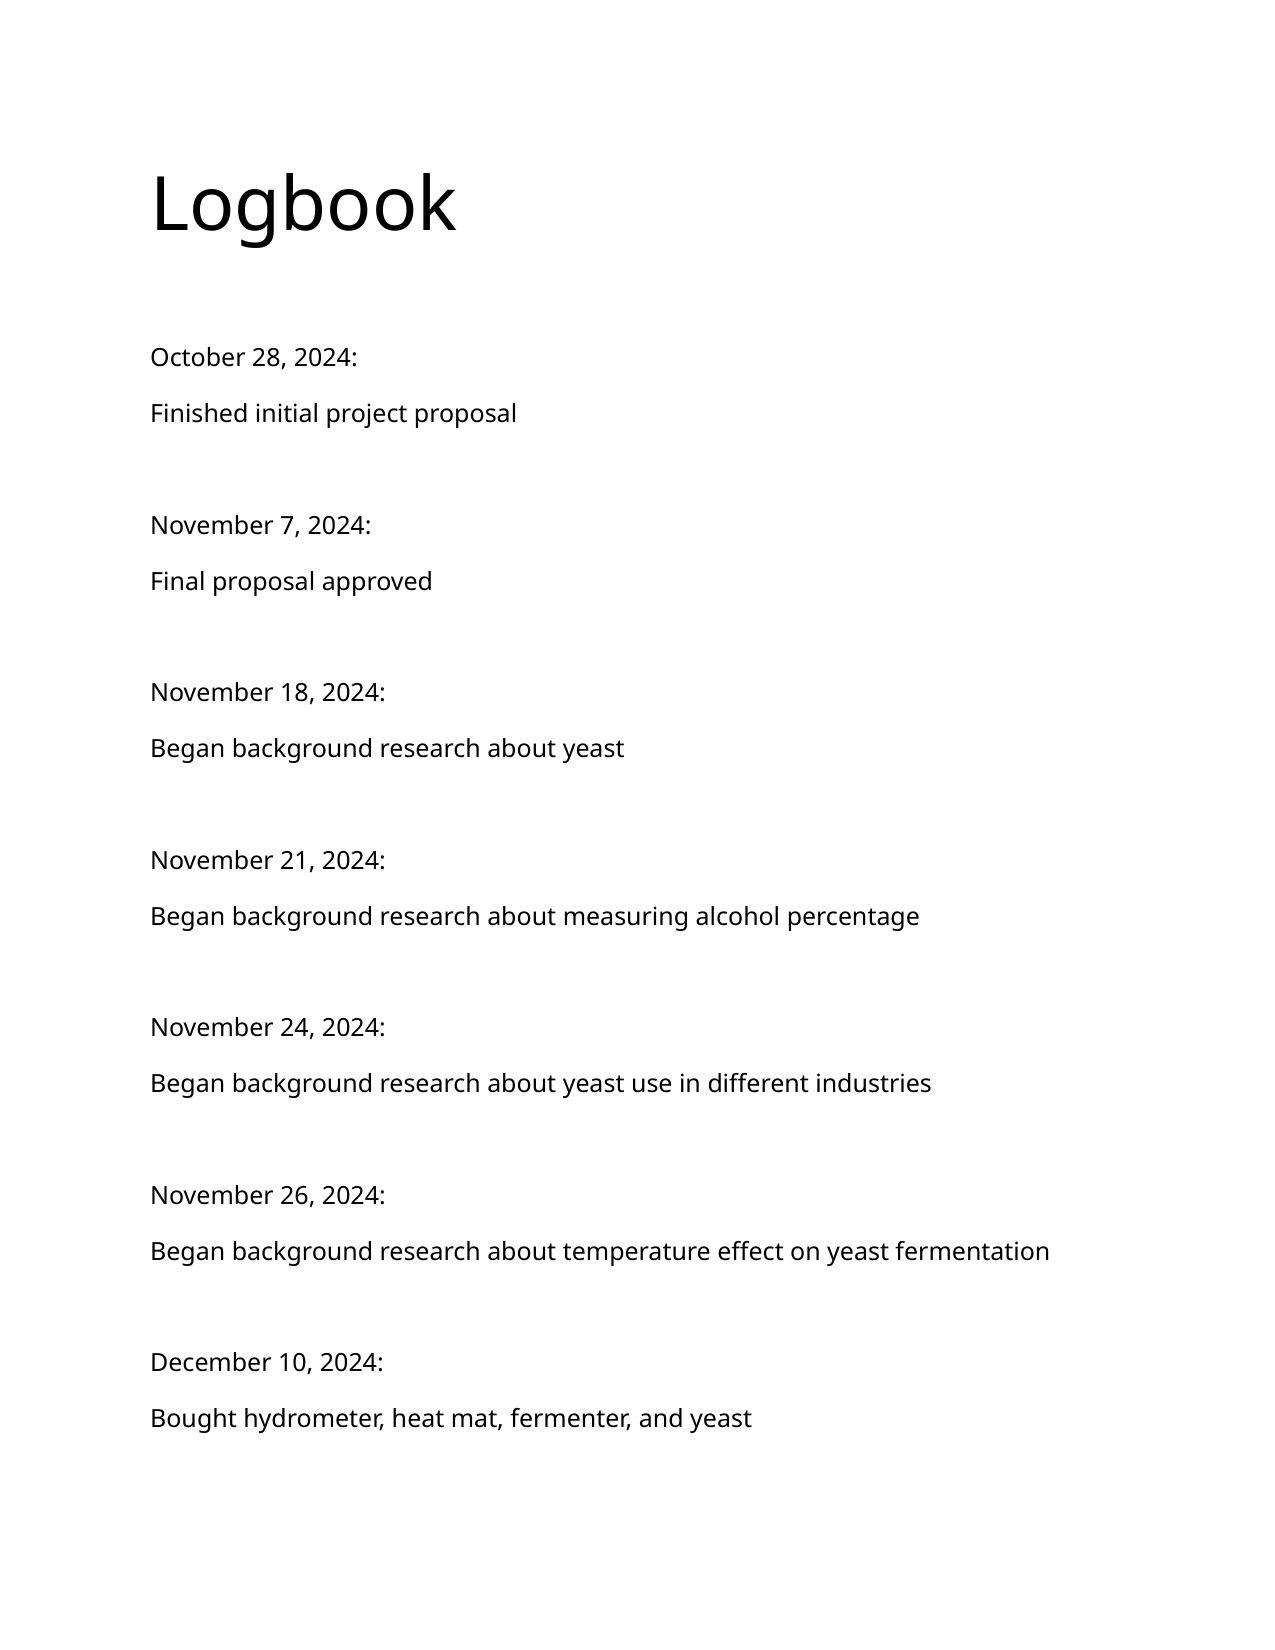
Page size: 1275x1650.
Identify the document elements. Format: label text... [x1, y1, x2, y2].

text November 24, 2024: [150, 1010, 1125, 1044]
text Bought hydrometer, heat mat, fermenter, and yeast [150, 1401, 1125, 1435]
text November 21, 2024: [150, 842, 1125, 877]
text Began background research about yeast [150, 731, 1125, 765]
text November 18, 2024: [150, 675, 1125, 709]
text Began background research about yeast use in different industries [150, 1066, 1125, 1100]
text Began background research about measuring alcohol percentage [150, 898, 1125, 932]
text October 28, 2024: [150, 340, 1125, 374]
text November 26, 2024: [150, 1177, 1125, 1212]
text Logbook [150, 150, 1125, 252]
text November 7, 2024: [150, 507, 1125, 542]
text December 10, 2024: [150, 1345, 1125, 1379]
text Final proposal approved [150, 563, 1125, 597]
text Began background research about temperature effect on yeast fermentation [150, 1233, 1125, 1267]
text Finished initial project proposal [150, 396, 1125, 430]
